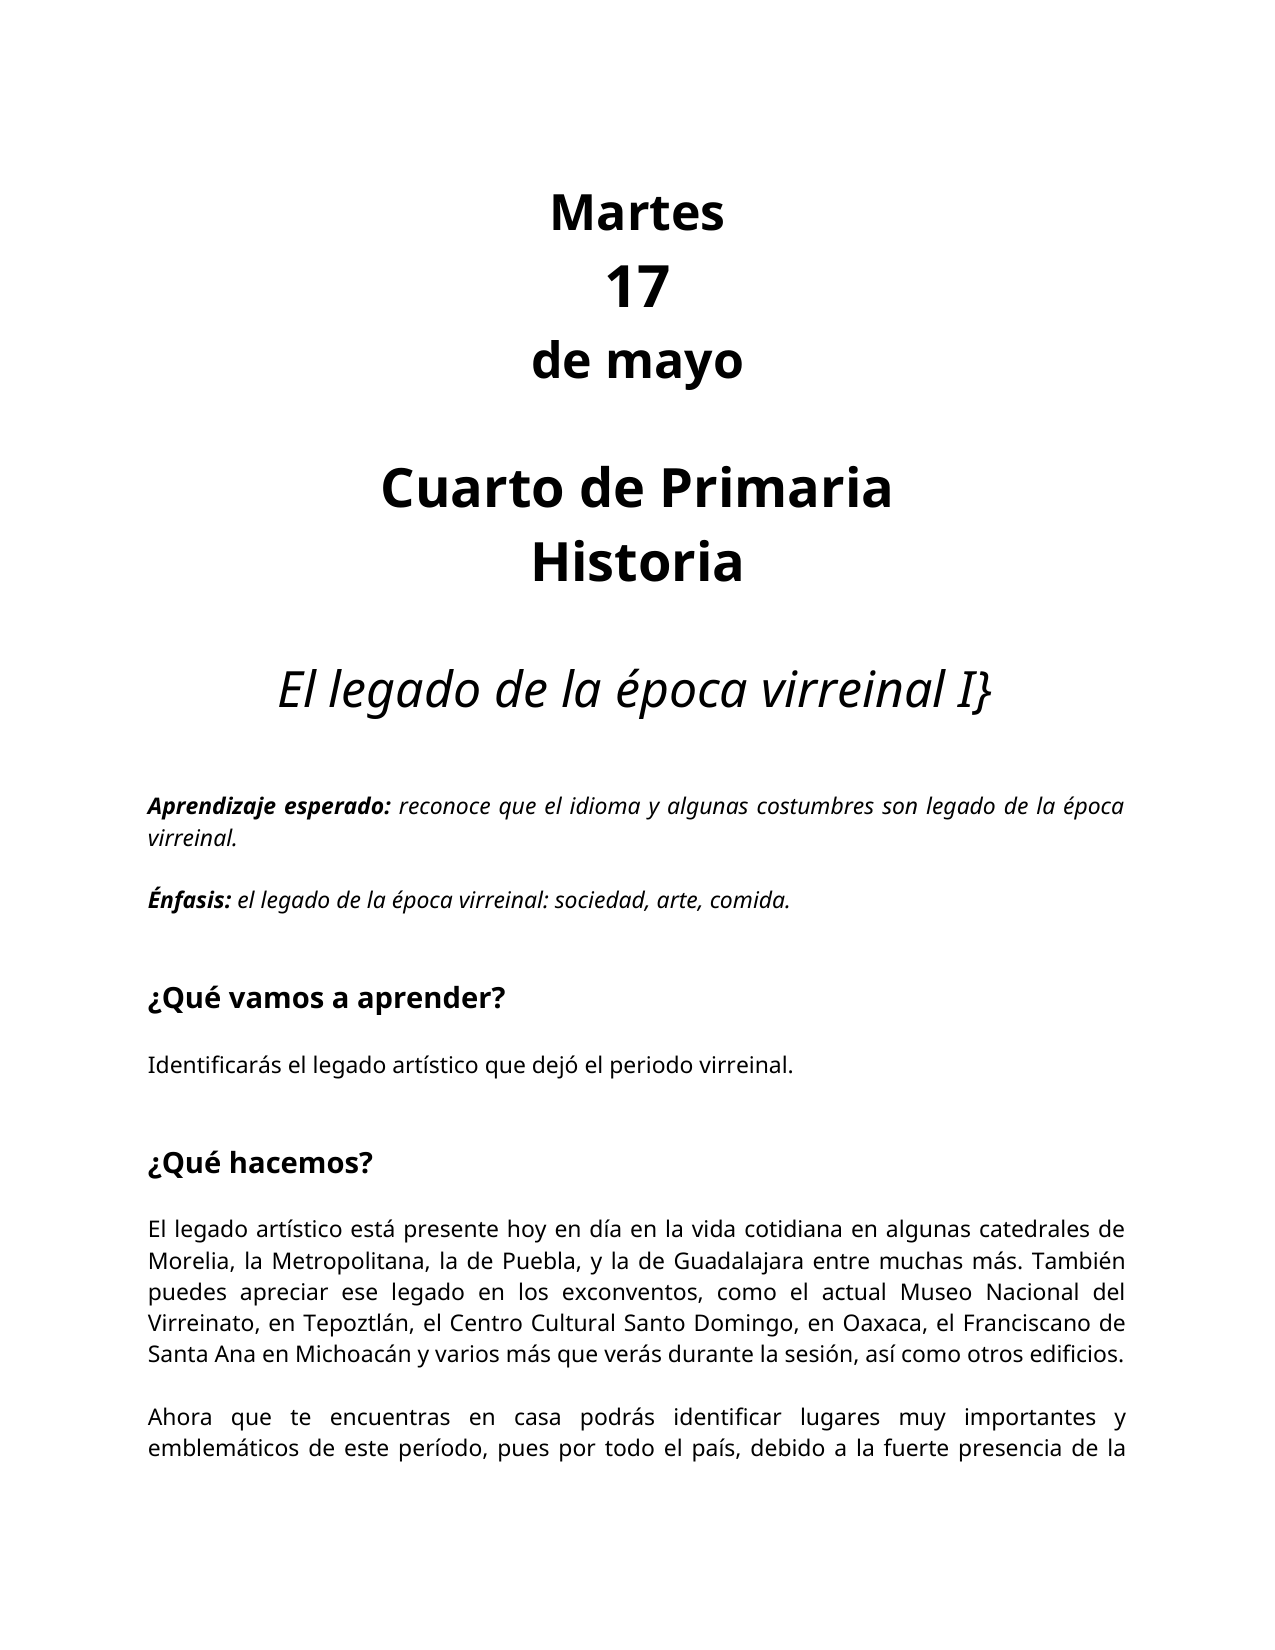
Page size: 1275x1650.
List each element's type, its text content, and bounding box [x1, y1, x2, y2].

text El legado de la época virreinal I} [148, 654, 1127, 722]
text Historia [148, 523, 1127, 597]
text 17 [148, 245, 1127, 325]
text ¿Qué hacemos? [148, 1142, 1127, 1182]
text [148, 1401, 1127, 1463]
text Identificarás el legado artístico que dejó el periodo virreinal. [148, 1049, 1127, 1080]
text Cuarto de Primaria [148, 450, 1127, 523]
text Énfasis: el legado de la época virreinal: sociedad, arte, comida. [148, 884, 1127, 915]
text El legado artístico está presente hoy en día en la vida cotidiana en algunas catedrales de Morelia, la Metropolitana, la de Puebla, y la de Guadalajara entre muchas más. También puedes apreciar ese legado en los exconventos, como el actual Museo Nacional del Virreinato, en Tepoztlán, el Centro Cultural Santo Domingo, en Oaxaca, el Franciscano de Santa Ana en Michoacán y varios más que verás durante la sesión, así como otros edificios. [148, 1213, 1127, 1369]
text Aprendizaje esperado: reconoce que el idioma y algunas costumbres son legado de la época virreinal. [148, 790, 1127, 853]
text Martes [148, 177, 1127, 245]
text ¿Qué vamos a aprender? [148, 978, 1127, 1017]
text de mayo [148, 325, 1127, 393]
